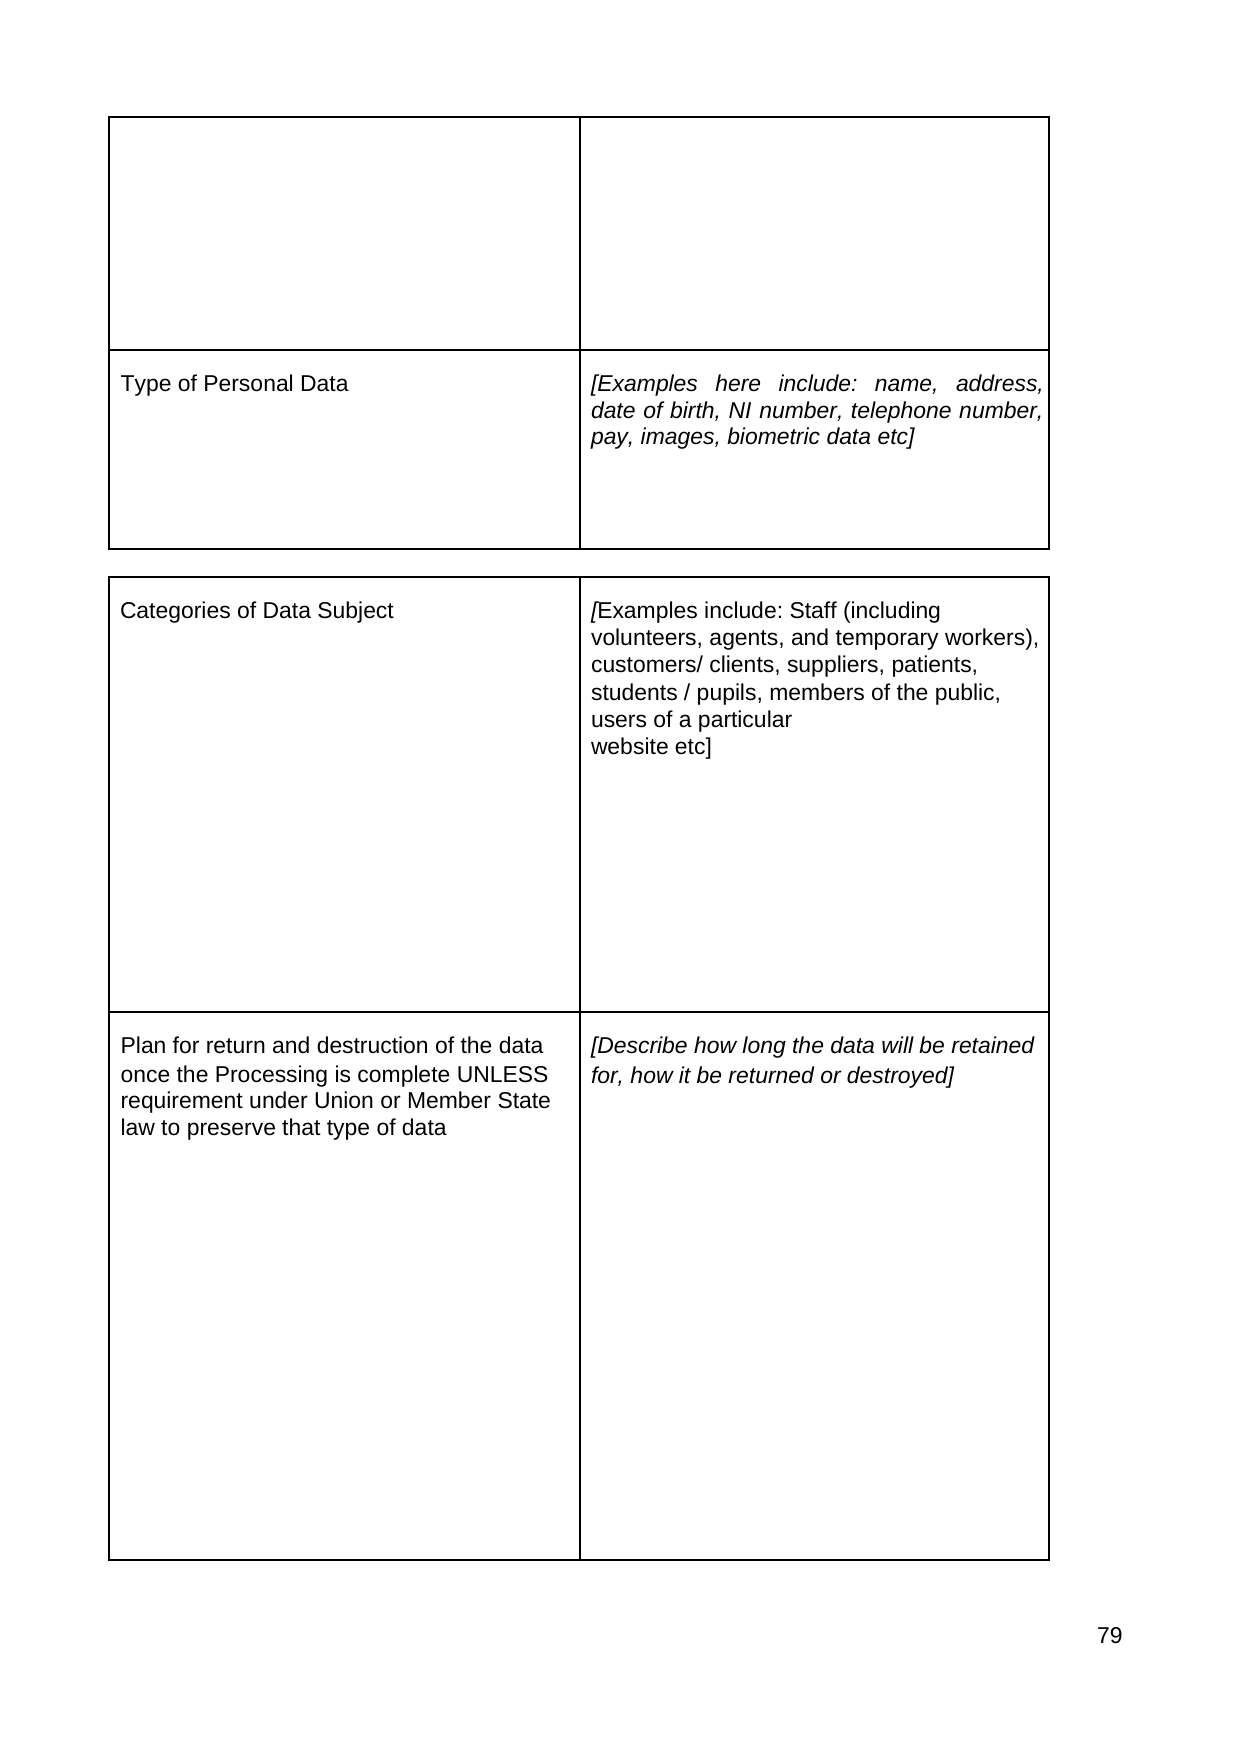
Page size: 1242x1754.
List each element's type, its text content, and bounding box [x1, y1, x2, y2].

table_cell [110, 118, 579, 349]
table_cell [581, 118, 1048, 349]
table_cell Plan for return and destruction of the data once the Processing is complete UNLESS requirement under Union or Member State law to preserve that type of data [110, 1013, 579, 1559]
table_cell [Examples here include: name, address, date of birth, NI number, telephone number, pay, images, biometric data etc] [581, 351, 1048, 548]
table_cell [Describe how long the data will be retained for, how it be returned or destroyed] [581, 1013, 1048, 1559]
table_header [Examples include: Staff (including volunteers, agents, and temporary workers), customers/ clients, suppliers, patients, students / pupils, members of the public, users of a particular website etc] [581, 578, 1048, 1011]
table_header Categories of Data Subject [110, 578, 579, 1011]
table_cell Type of Personal Data [110, 351, 579, 548]
